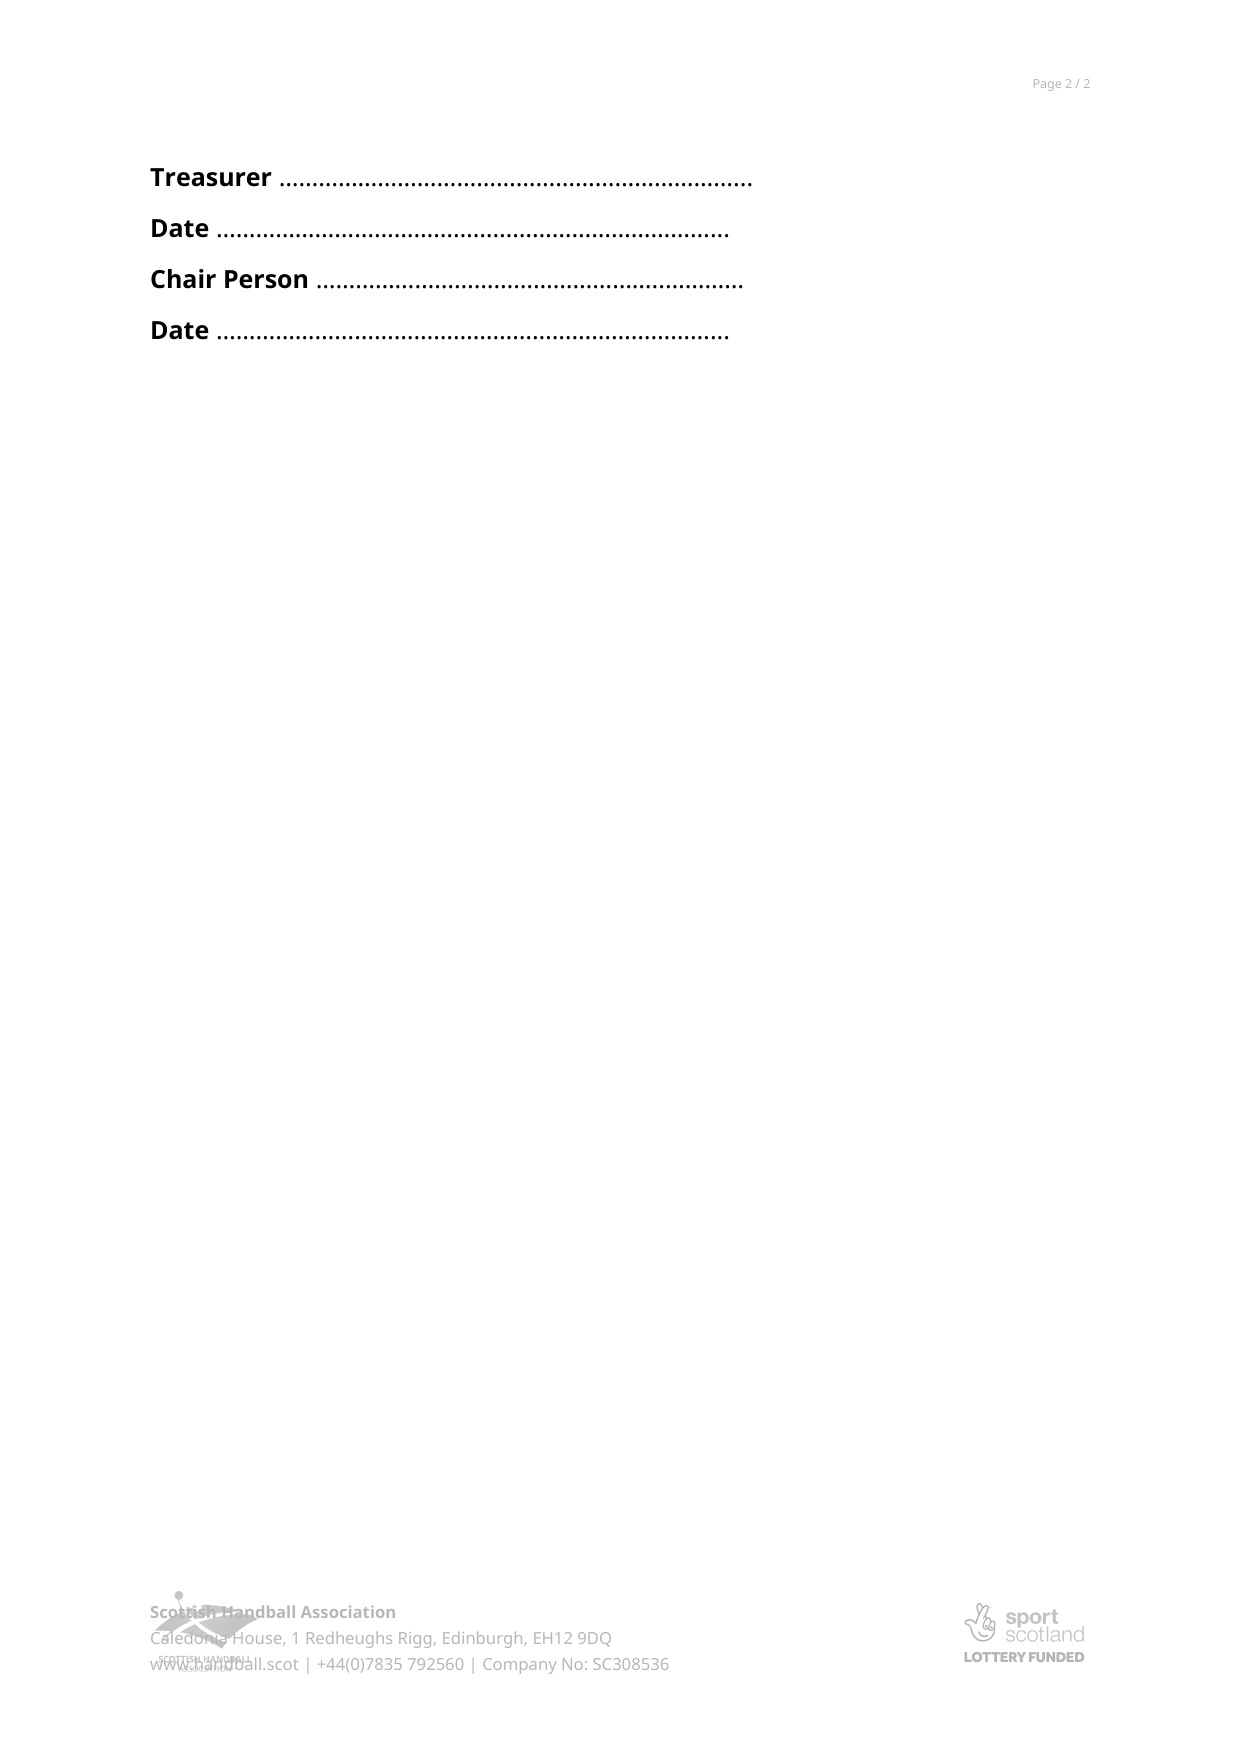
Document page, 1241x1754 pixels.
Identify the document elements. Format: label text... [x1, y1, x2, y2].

text Treasurer ……………………………………………………………... [150, 159, 1090, 193]
text Chair Person ……………………………………………..………… [150, 261, 1090, 295]
text Date …………………………………………………………………... [150, 210, 1090, 244]
text Date …………………………………………………………………... [150, 312, 1090, 346]
picture [150, 1591, 260, 1675]
picture [956, 1596, 1091, 1669]
